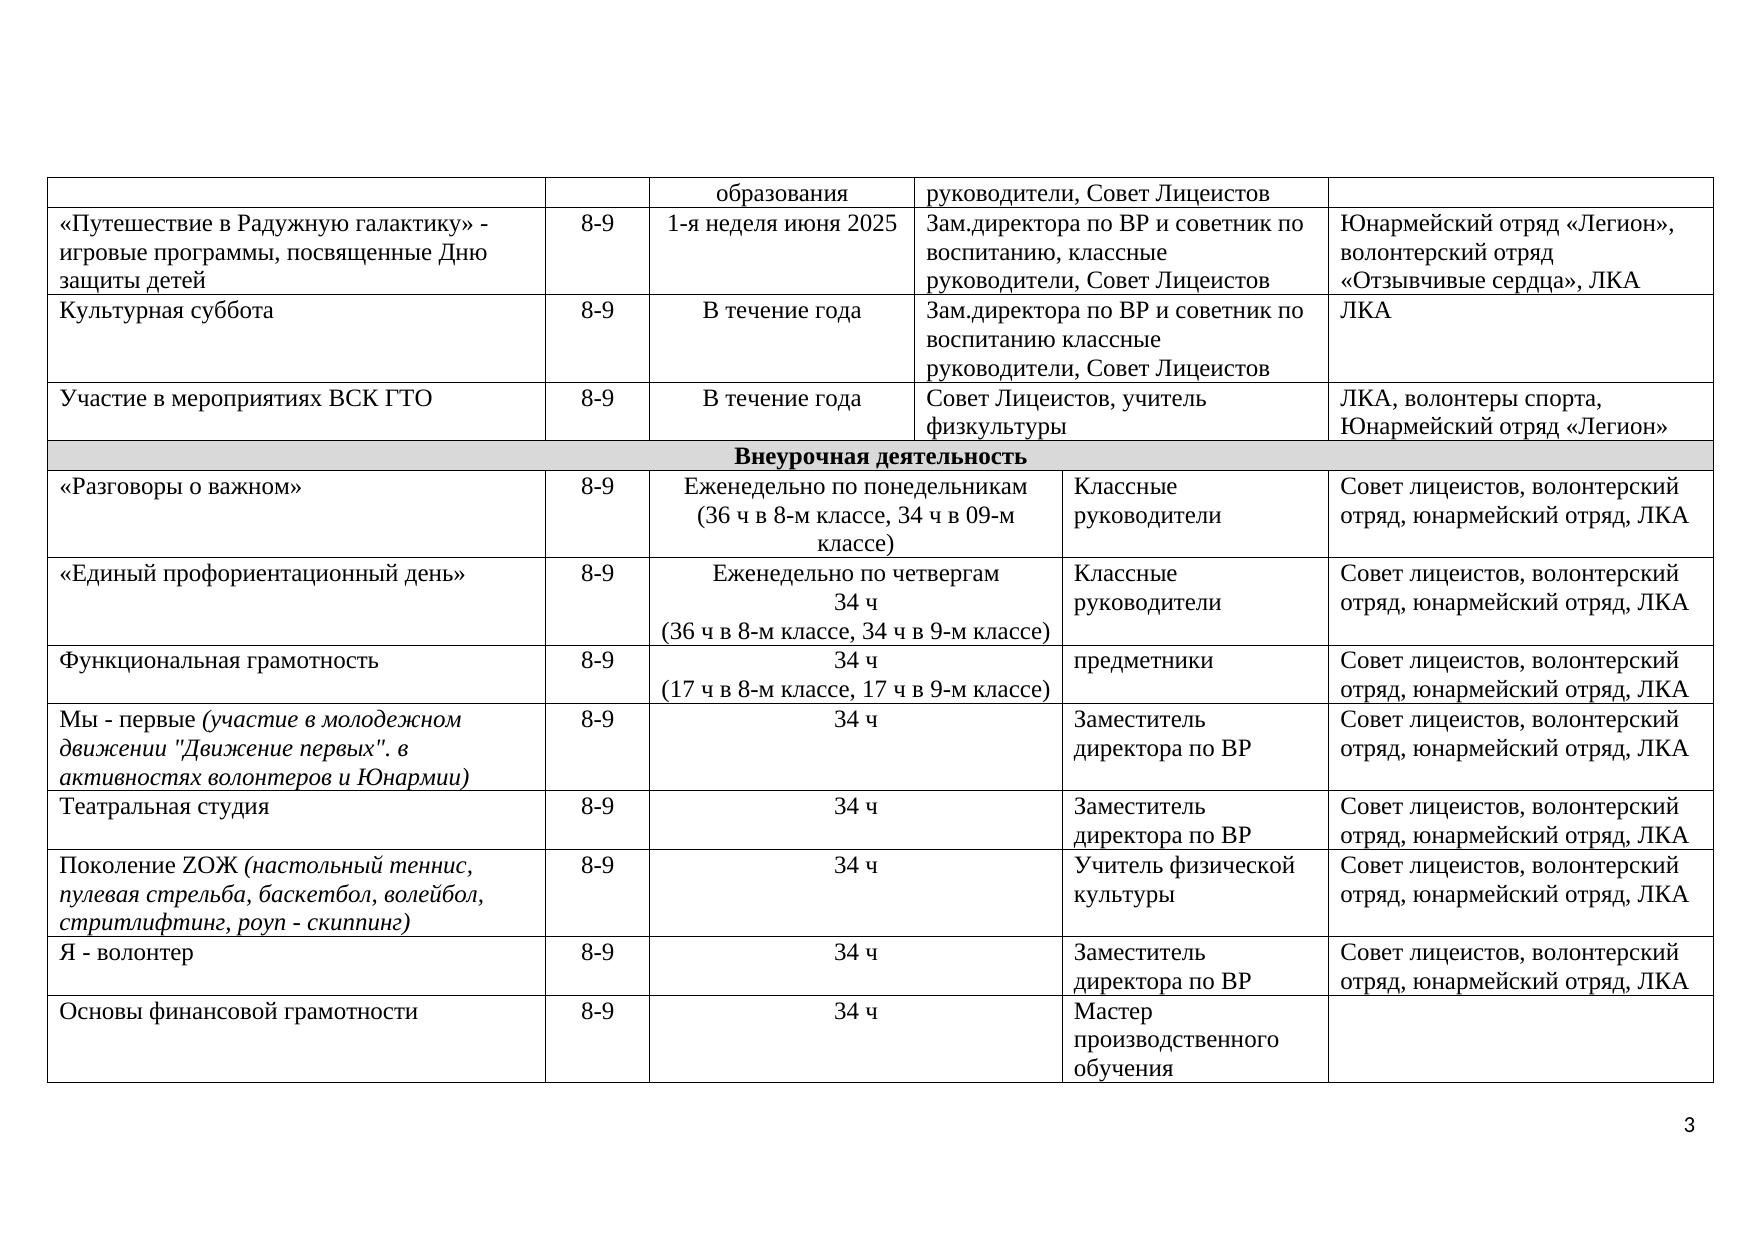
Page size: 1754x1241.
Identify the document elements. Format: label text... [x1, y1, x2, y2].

table_cell Совет лицеистов, волонтерский отряд, юнармейский отряд, ЛКА [1329, 850, 1713, 936]
table_cell Совет лицеистов, волонтерский отряд, юнармейский отряд, ЛКА [1329, 937, 1713, 995]
table_cell Заместитель директора по ВР [1063, 937, 1328, 995]
table_cell Совет лицеистов, волонтерский отряд, юнармейский отряд, ЛКА [1329, 471, 1713, 557]
table_cell 34 ч [650, 937, 1062, 995]
table_cell ЛКА, волонтеры спорта, Юнармейский отряд «Легион» [1329, 383, 1713, 440]
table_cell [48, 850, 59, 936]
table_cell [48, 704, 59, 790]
table_cell 34 ч [650, 996, 1062, 1082]
table_cell Внеурочная деятельность [48, 441, 1713, 470]
table_cell Совет лицеистов, волонтерский отряд, юнармейский отряд, ЛКА [1329, 791, 1713, 849]
table_cell Классные руководители [1063, 558, 1328, 644]
table_cell «Единый профориентационный день» [48, 558, 545, 644]
table_cell 8-9 [546, 791, 649, 849]
table_cell 8-9 [546, 850, 649, 936]
table_cell Культурная суббота [48, 295, 545, 382]
table_cell 8-9 [546, 471, 649, 557]
table_cell [1329, 996, 1713, 1082]
table_cell «Путешествие в Радужную галактику» - игровые программы, посвященные Дню защиты детей [48, 208, 545, 294]
table_cell 34 ч [650, 704, 1062, 790]
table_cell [915, 178, 1328, 207]
table_cell В течение года [650, 383, 914, 440]
table_cell Юнармейский отряд «Легион», волонтерский отряд «Отзывчивые сердца», ЛКА [1329, 208, 1713, 294]
table_cell Заместитель директора по ВР [1063, 791, 1328, 849]
table_cell 34 ч [650, 850, 1062, 936]
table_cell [650, 178, 914, 207]
table_cell Еженедельно по четвергам 34 ч (36 ч в 8-м классе, 34 ч в 9-м классе) [650, 558, 1062, 644]
table_cell Классные руководители [1063, 471, 1328, 557]
table_cell Участие в мероприятиях ВСК ГТО [48, 383, 545, 440]
table_cell Совет лицеистов, волонтерский отряд, юнармейский отряд, ЛКА [1329, 558, 1713, 644]
table_cell Совет Лицеистов, учитель физкультуры [915, 383, 1328, 440]
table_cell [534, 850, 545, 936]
table_cell предметники [1063, 646, 1328, 703]
table_cell 34 ч [650, 791, 1062, 849]
table_cell Зам.директора по ВР и советник по воспитанию классные руководители, Совет Лицеистов [915, 295, 1328, 382]
table_cell Основы финансовой грамотности [48, 996, 545, 1082]
table_cell Еженедельно по понедельникам (36 ч в 8-м классе, 34 ч в 09-м классе) [650, 471, 1062, 557]
table_cell ЛКА [1329, 295, 1713, 382]
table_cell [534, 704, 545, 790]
table_cell Функциональная грамотность [48, 646, 545, 703]
table_cell Я - волонтер [48, 937, 545, 995]
table_cell Учитель физической культуры [1063, 850, 1328, 936]
table_cell Заместитель директора по ВР [1063, 704, 1328, 790]
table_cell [48, 178, 545, 207]
table_cell 8-9 [546, 208, 649, 294]
table_cell 8-9 [546, 558, 649, 644]
table_cell 1-я неделя июня 2025 [650, 208, 914, 294]
table_cell Мастер производственного обучения [1063, 996, 1328, 1082]
table_cell Зам.директора по ВР и советник по воспитанию, классные руководители, Совет Лицеистов [915, 208, 1328, 294]
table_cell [1329, 178, 1713, 207]
table_cell 8-9 [546, 383, 649, 440]
table_cell 8-9 [546, 996, 649, 1082]
table_cell 8-9 [546, 646, 649, 703]
table_cell 8-9 [546, 937, 649, 995]
table_cell 9 [546, 178, 649, 207]
table_cell 34 ч (17 ч в 8-м классе, 17 ч в 9-м классе) [650, 646, 1062, 703]
table_cell «Разговоры о важном» [48, 471, 545, 557]
table_cell В течение года [650, 295, 914, 382]
table_cell Театральная студия [48, 791, 545, 849]
table_cell Совет лицеистов, волонтерский отряд, юнармейский отряд, ЛКА [1329, 704, 1713, 790]
table_cell 8-9 [546, 295, 649, 382]
table_cell Совет лицеистов, волонтерский отряд, юнармейский отряд, ЛКА [1329, 646, 1713, 703]
table_cell 8-9 [546, 704, 649, 790]
